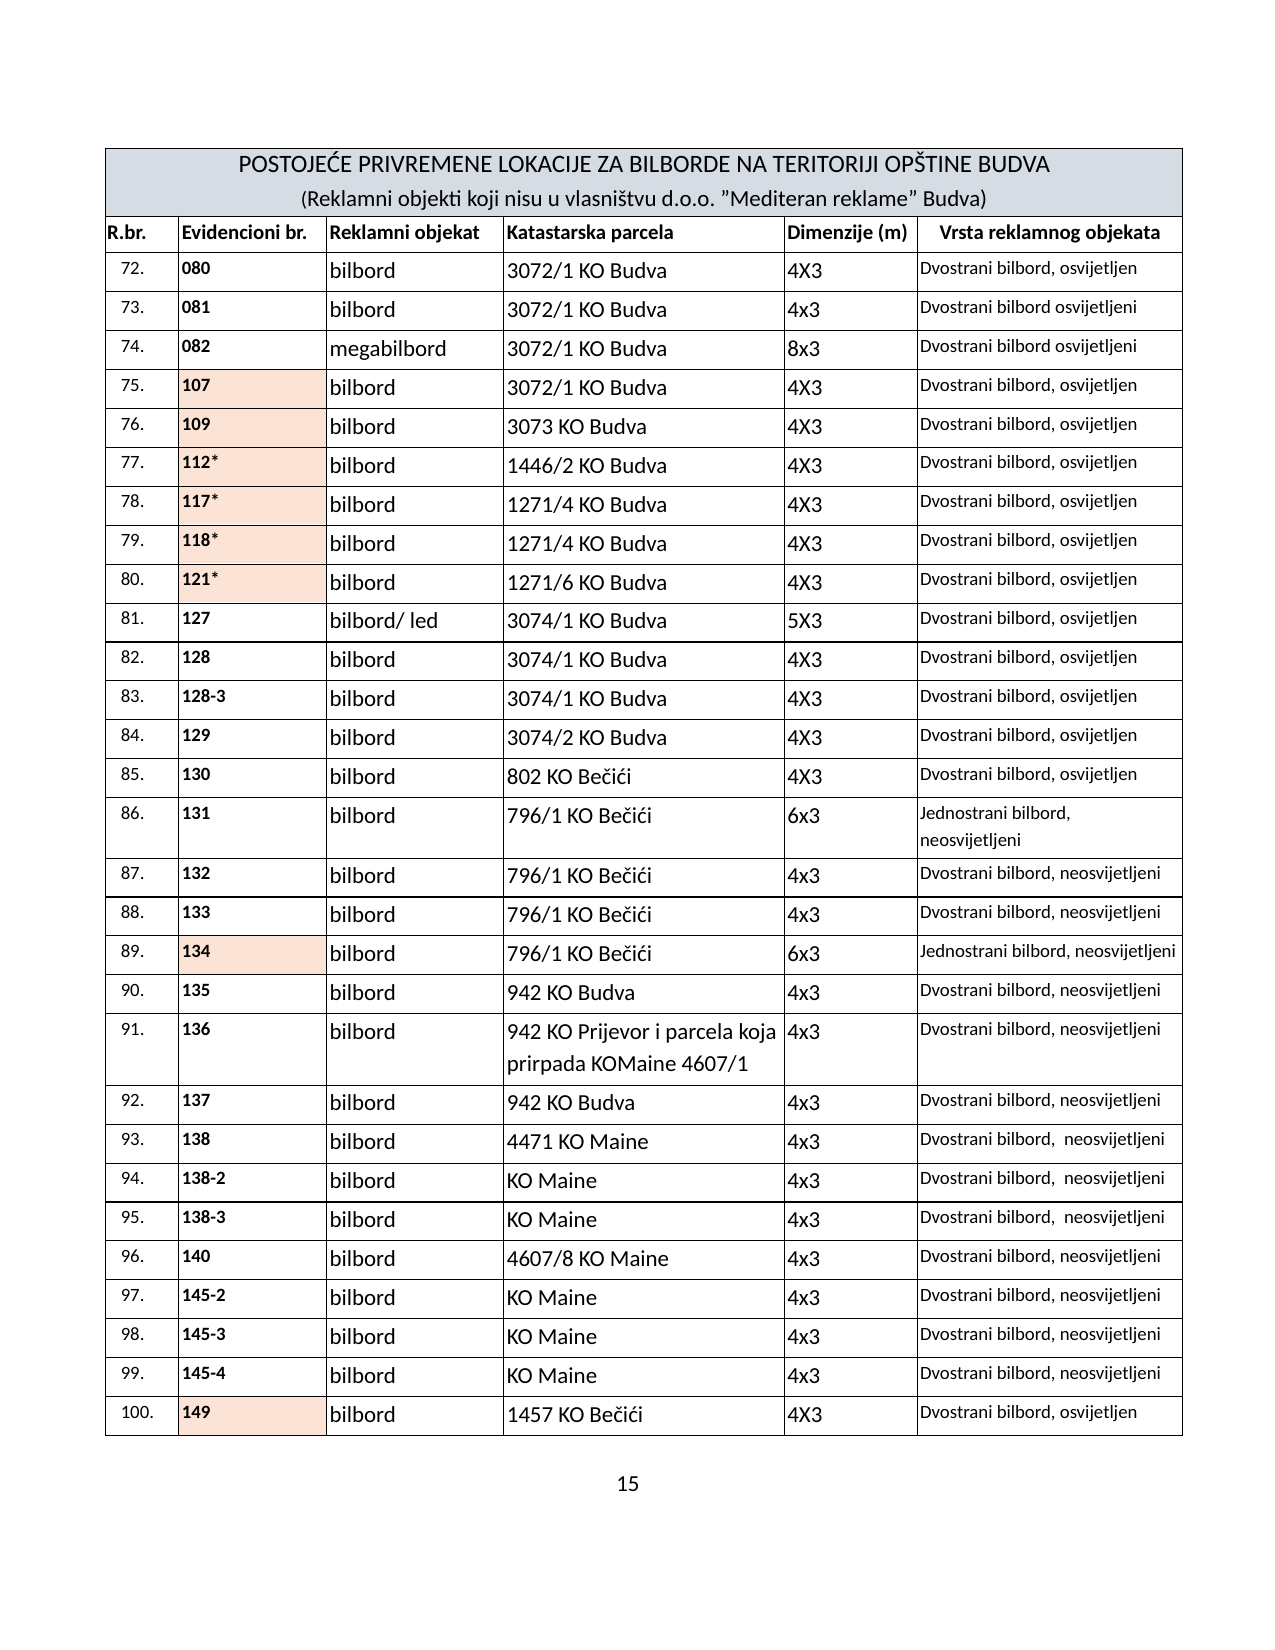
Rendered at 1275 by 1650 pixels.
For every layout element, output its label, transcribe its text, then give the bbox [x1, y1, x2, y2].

table_cell bilbord [327, 1164, 503, 1201]
table_cell 128-3 [179, 681, 326, 719]
table_cell Dvostrani bilbord, osvijetljen [918, 370, 1182, 408]
table_cell 4X3 [785, 565, 917, 602]
table_cell 8x3 [785, 331, 917, 369]
table_cell 121* [179, 565, 326, 602]
table_cell Vrsta reklamnog objekata [918, 217, 1182, 252]
table_cell [106, 565, 178, 602]
table_cell Dvostrani bilbord, neosvijetljeni [918, 1014, 1182, 1084]
table_cell 4X3 [785, 681, 917, 719]
table_cell 145-2 [179, 1280, 326, 1318]
table_cell 1271/4 KO Budva [504, 487, 784, 524]
table_cell bilbord [327, 1241, 503, 1279]
table_cell 132 [179, 859, 326, 896]
table_cell Dvostrani bilbord, neosvijetljeni [918, 859, 1182, 896]
table_cell Dvostrani bilbord, osvijetljen [918, 565, 1182, 602]
table_cell bilbord [327, 1397, 503, 1435]
table_cell 3074/1 KO Budva [504, 604, 784, 641]
table_cell bilbord [327, 1086, 503, 1123]
table_cell 129 [179, 720, 326, 758]
table_cell Dvostrani bilbord, neosvijetljeni [918, 1125, 1182, 1162]
table_cell [106, 526, 178, 563]
table_cell 4x3 [785, 1280, 917, 1318]
table_cell 145-4 [179, 1358, 326, 1396]
table_cell Dimenzije (m) [785, 217, 917, 252]
table_cell Dvostrani bilbord, neosvijetljeni [918, 1086, 1182, 1123]
table_cell 135 [179, 975, 326, 1013]
table_cell 3074/2 KO Budva [504, 720, 784, 758]
table_cell 118* [179, 526, 326, 563]
table_cell 137 [179, 1086, 326, 1123]
table_cell [106, 292, 178, 330]
table_cell bilbord [327, 487, 503, 524]
table_cell Dvostrani bilbord, neosvijetljeni [918, 1280, 1182, 1318]
table_cell R.br. [106, 217, 178, 252]
table_cell bilbord [327, 409, 503, 447]
table_cell 4X3 [785, 759, 917, 797]
table_cell Dvostrani bilbord, osvijetljen [918, 604, 1182, 641]
table_cell 4X3 [785, 720, 917, 758]
table_cell 4x3 [785, 975, 917, 1013]
table_cell [106, 720, 178, 758]
table_cell [106, 759, 178, 797]
table_cell 4X3 [785, 409, 917, 447]
table_cell Dvostrani bilbord, neosvijetljeni [918, 898, 1182, 935]
table_cell 3072/1 KO Budva [504, 331, 784, 369]
table_cell KO Maine [504, 1280, 784, 1318]
table_cell [106, 975, 178, 1013]
table_cell Evidencioni br. [179, 217, 326, 252]
table_cell bilbord/ led [327, 604, 503, 641]
table_cell 4471 KO Maine [504, 1125, 784, 1162]
table_cell bilbord [327, 759, 503, 797]
table_cell bilbord [327, 1014, 503, 1084]
table_cell bilbord [327, 798, 503, 857]
table_cell 4x3 [785, 1014, 917, 1084]
table_cell 4x3 [785, 1086, 917, 1123]
table_cell bilbord [327, 720, 503, 758]
table_cell bilbord [327, 253, 503, 291]
table_cell Dvostrani bilbord, osvijetljen [918, 409, 1182, 447]
table_cell 131 [179, 798, 326, 857]
table_cell 1446/2 KO Budva [504, 448, 784, 486]
table_cell [106, 331, 178, 369]
table_cell bilbord [327, 526, 503, 563]
table_cell Katastarska parcela [504, 217, 784, 252]
table_cell Dvostrani bilbord, neosvijetljeni [918, 1358, 1182, 1396]
table_cell 1271/6 KO Budva [504, 565, 784, 602]
table_cell [106, 643, 178, 680]
table_cell 796/1 KO Bečići [504, 859, 784, 896]
table_cell KO Maine [504, 1203, 784, 1240]
table_cell [106, 1086, 178, 1123]
table_cell Reklamni objekat [327, 217, 503, 252]
table_cell Dvostrani bilbord, osvijetljen [918, 759, 1182, 797]
table_cell 4x3 [785, 292, 917, 330]
table_cell [106, 1203, 178, 1240]
table_cell [106, 448, 178, 486]
table_cell [106, 1164, 178, 1201]
table_cell 4X3 [785, 487, 917, 524]
table_cell [106, 1358, 178, 1396]
table_cell 138-2 [179, 1164, 326, 1201]
table_cell Dvostrani bilbord, neosvijetljeni [918, 1164, 1182, 1201]
table_cell Dvostrani bilbord, osvijetljen [918, 1397, 1182, 1435]
table_cell 4X3 [785, 253, 917, 291]
table_cell bilbord [327, 565, 503, 602]
table_cell 3072/1 KO Budva [504, 253, 784, 291]
table_cell 138-3 [179, 1203, 326, 1240]
table_cell 4x3 [785, 859, 917, 896]
table_cell 796/1 KO Bečići [504, 898, 784, 935]
table_cell 802 KO Bečići [504, 759, 784, 797]
table_cell Dvostrani bilbord, osvijetljen [918, 643, 1182, 680]
table_cell 109 [179, 409, 326, 447]
table_cell bilbord [327, 292, 503, 330]
table_cell Dvostrani bilbord, osvijetljen [918, 681, 1182, 719]
table_cell bilbord [327, 1358, 503, 1396]
table_cell Dvostrani bilbord, osvijetljen [918, 448, 1182, 486]
table_cell bilbord [327, 1280, 503, 1318]
table_cell 4X3 [785, 643, 917, 680]
table_cell 107 [179, 370, 326, 408]
table_cell Dvostrani bilbord, neosvijetljeni [918, 1241, 1182, 1279]
table_cell [106, 604, 178, 641]
table_cell 796/1 KO Bečići [504, 936, 784, 974]
table_cell [106, 1014, 178, 1084]
table_cell 130 [179, 759, 326, 797]
table_cell bilbord [327, 936, 503, 974]
table_cell 4X3 [785, 1397, 917, 1435]
table_cell [106, 681, 178, 719]
table_cell KO Maine [504, 1319, 784, 1357]
table_cell Dvostrani bilbord, osvijetljen [918, 487, 1182, 524]
table_cell bilbord [327, 643, 503, 680]
table_header POSTOJEĆE PRIVREMENE LOKACIJE ZA BILBORDE NA TERITORIJI OPŠTINE BUDVA (Reklamni objekti koji nisu u vlasništvu d.o.o. ”Mediteran reklame” Budva) [106, 149, 1182, 216]
table_cell megabilbord [327, 331, 503, 369]
table_cell Dvostrani bilbord, osvijetljen [918, 720, 1182, 758]
table_cell Jednostrani bilbord, neosvijetljeni [918, 936, 1182, 974]
table_cell bilbord [327, 681, 503, 719]
table_cell 4607/8 KO Maine [504, 1241, 784, 1279]
table_cell 942 KO Prijevor i parcela koja prirpada KOMaine 4607/1 [504, 1014, 784, 1084]
table_cell bilbord [327, 1125, 503, 1162]
table_cell 4X3 [785, 370, 917, 408]
table_cell 127 [179, 604, 326, 641]
table_cell 3074/1 KO Budva [504, 643, 784, 680]
table_cell 3074/1 KO Budva [504, 681, 784, 719]
table_cell 117* [179, 487, 326, 524]
table_cell 3073 KO Budva [504, 409, 784, 447]
table_cell 3072/1 KO Budva [504, 370, 784, 408]
table_cell 082 [179, 331, 326, 369]
table_cell 140 [179, 1241, 326, 1279]
table_cell 1271/4 KO Budva [504, 526, 784, 563]
table_cell Dvostrani bilbord, neosvijetljeni [918, 1203, 1182, 1240]
table_cell [106, 898, 178, 935]
table_cell bilbord [327, 1203, 503, 1240]
table_cell [106, 1319, 178, 1357]
table_cell 080 [179, 253, 326, 291]
table_cell Dvostrani bilbord, osvijetljen [918, 253, 1182, 291]
table_cell Jednostrani bilbord, neosvijetljeni [918, 798, 1182, 857]
table_cell 136 [179, 1014, 326, 1084]
table_cell Dvostrani bilbord, neosvijetljeni [918, 1319, 1182, 1357]
table_cell [106, 487, 178, 524]
table_cell [106, 1397, 178, 1435]
table_cell 128 [179, 643, 326, 680]
table_cell bilbord [327, 975, 503, 1013]
table_cell [106, 253, 178, 291]
table_cell 1457 KO Bečići [504, 1397, 784, 1435]
table_cell 081 [179, 292, 326, 330]
table_cell 5X3 [785, 604, 917, 641]
table_cell bilbord [327, 448, 503, 486]
table_cell [106, 1125, 178, 1162]
table_cell Dvostrani bilbord osvijetljeni [918, 292, 1182, 330]
table_cell 3072/1 KO Budva [504, 292, 784, 330]
table_cell 4x3 [785, 1164, 917, 1201]
table_cell 149 [179, 1397, 326, 1435]
table_cell [106, 1280, 178, 1318]
table_cell 4X3 [785, 526, 917, 563]
table_cell 112* [179, 448, 326, 486]
table_cell 4x3 [785, 1358, 917, 1396]
table_cell 4x3 [785, 898, 917, 935]
table_cell [106, 370, 178, 408]
table_cell bilbord [327, 898, 503, 935]
table_cell 6x3 [785, 798, 917, 857]
table_cell KO Maine [504, 1164, 784, 1201]
table_cell KO Maine [504, 1358, 784, 1396]
table_cell bilbord [327, 1319, 503, 1357]
table_cell [106, 409, 178, 447]
table_cell bilbord [327, 370, 503, 408]
table_cell 942 KO Budva [504, 1086, 784, 1123]
table_cell Dvostrani bilbord osvijetljeni [918, 331, 1182, 369]
table_cell 133 [179, 898, 326, 935]
table_cell [106, 936, 178, 974]
table_cell 4X3 [785, 448, 917, 486]
table_cell bilbord [327, 859, 503, 896]
table_cell [106, 798, 178, 857]
table_cell 134 [179, 936, 326, 974]
table_cell 4x3 [785, 1203, 917, 1240]
table_cell 4x3 [785, 1241, 917, 1279]
table_cell Dvostrani bilbord, osvijetljen [918, 526, 1182, 563]
table_cell 942 KO Budva [504, 975, 784, 1013]
table_cell 4x3 [785, 1125, 917, 1162]
table_cell Dvostrani bilbord, neosvijetljeni [918, 975, 1182, 1013]
table_cell [106, 859, 178, 896]
table_cell [106, 1241, 178, 1279]
table_cell 145-3 [179, 1319, 326, 1357]
table_cell 138 [179, 1125, 326, 1162]
table_cell 796/1 KO Bečići [504, 798, 784, 857]
table_cell 6x3 [785, 936, 917, 974]
table_cell 4x3 [785, 1319, 917, 1357]
